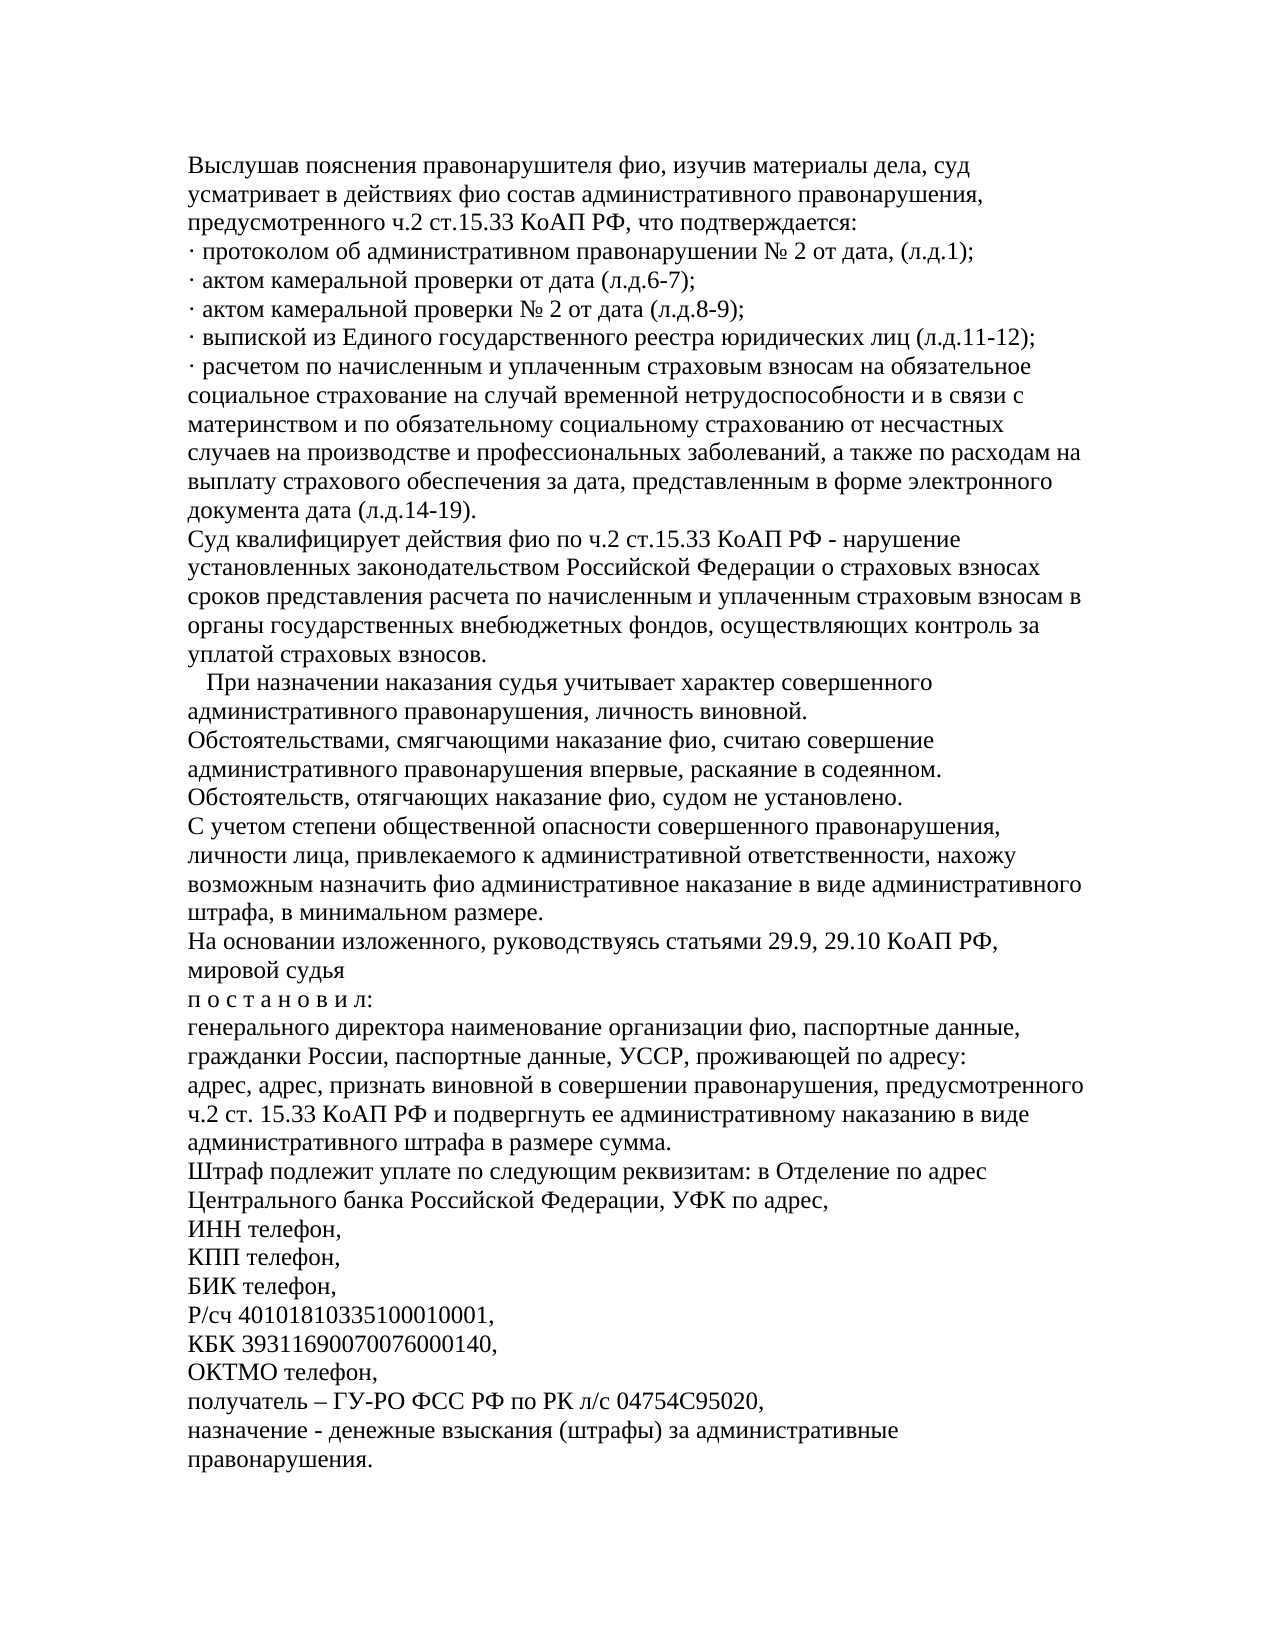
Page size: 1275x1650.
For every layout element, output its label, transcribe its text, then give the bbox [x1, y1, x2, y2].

text · актом камеральной проверки от дата (л.д.6-7); [187, 265, 1087, 294]
text · протоколом об административном правонарушении № 2 от дата, (л.д.1); [187, 236, 1087, 265]
text На основании изложенного, руководствуясь статьями 29.9, 29.10 КоАП РФ, мировой судья [187, 926, 1087, 984]
text Обстоятельств, отягчающих наказание фио, судом не установлено. [187, 782, 1087, 811]
text ОКТМО телефон, [187, 1357, 1087, 1386]
text · актом камеральной проверки № 2 от дата (л.д.8-9); [187, 294, 1087, 322]
text п о с т а н о в и л: [187, 984, 1087, 1012]
text ИНН телефон, [187, 1214, 1087, 1242]
text КБК 39311690070076000140, [187, 1329, 1087, 1357]
text Суд квалифицирует действия фио по ч.2 ст.15.33 КоАП РФ - нарушение установленных законодательством Российской Федерации о страховых взносах сроков представления расчета по начисленным и уплаченным страховым взносам в органы государственных внебюджетных фондов, осуществляющих контроль за уплатой страховых взносов. [187, 524, 1087, 667]
text Обстоятельствами, смягчающими наказание фио, считаю совершение административного правонарушения впервые, раскаяние в содеянном. [187, 725, 1087, 782]
text КПП телефон, [187, 1242, 1087, 1271]
text Выслушав пояснения правонарушителя фио, изучив материалы дела, суд усматривает в действиях фио состав административного правонарушения, предусмотренного ч.2 ст.15.33 КоАП РФ, что подтверждается: [187, 150, 1087, 236]
text Р/сч 40101810335100010001, [187, 1300, 1087, 1329]
text · расчетом по начисленным и уплаченным страховым взносам на обязательное социальное страхование на случай временной нетрудоспособности и в связи с материнством и по обязательному социальному страхованию от несчастных случаев на производстве и профессиональных заболеваний, а также по расходам на выплату страхового обеспечения за дата, представленным в форме электронного документа дата (л.д.14-19). [187, 351, 1087, 524]
text При назначении наказания судья учитывает характер совершенного административного правонарушения, личность виновной. [187, 667, 1087, 725]
text Штраф подлежит уплате по следующим реквизитам: в Отделение по адрес Центрального банка Российской Федерации, УФК по адрес, [187, 1156, 1087, 1214]
text назначение - денежные взыскания (штрафы) за административные правонарушения. [187, 1415, 1087, 1472]
text получатель – ГУ-РО ФСС РФ по РК л/с 04754С95020, [187, 1386, 1087, 1415]
text С учетом степени общественной опасности совершенного правонарушения, личности лица, привлекаемого к административной ответственности, нахожу возможным назначить фио административное наказание в виде административного штрафа, в минимальном размере. [187, 811, 1087, 926]
text БИК телефон, [187, 1271, 1087, 1300]
text генерального директора наименование организации фио, паспортные данные, гражданки России, паспортные данные, УССР, проживающей по адресу: адрес, адрес, признать виновной в совершении правонарушения, предусмотренного ч.2 ст. 15.33 КоАП РФ и подвергнуть ее административному наказанию в виде административного штрафа в размере сумма. [187, 1012, 1087, 1156]
text · выпиской из Единого государственного реестра юридических лиц (л.д.11-12); [187, 322, 1087, 351]
